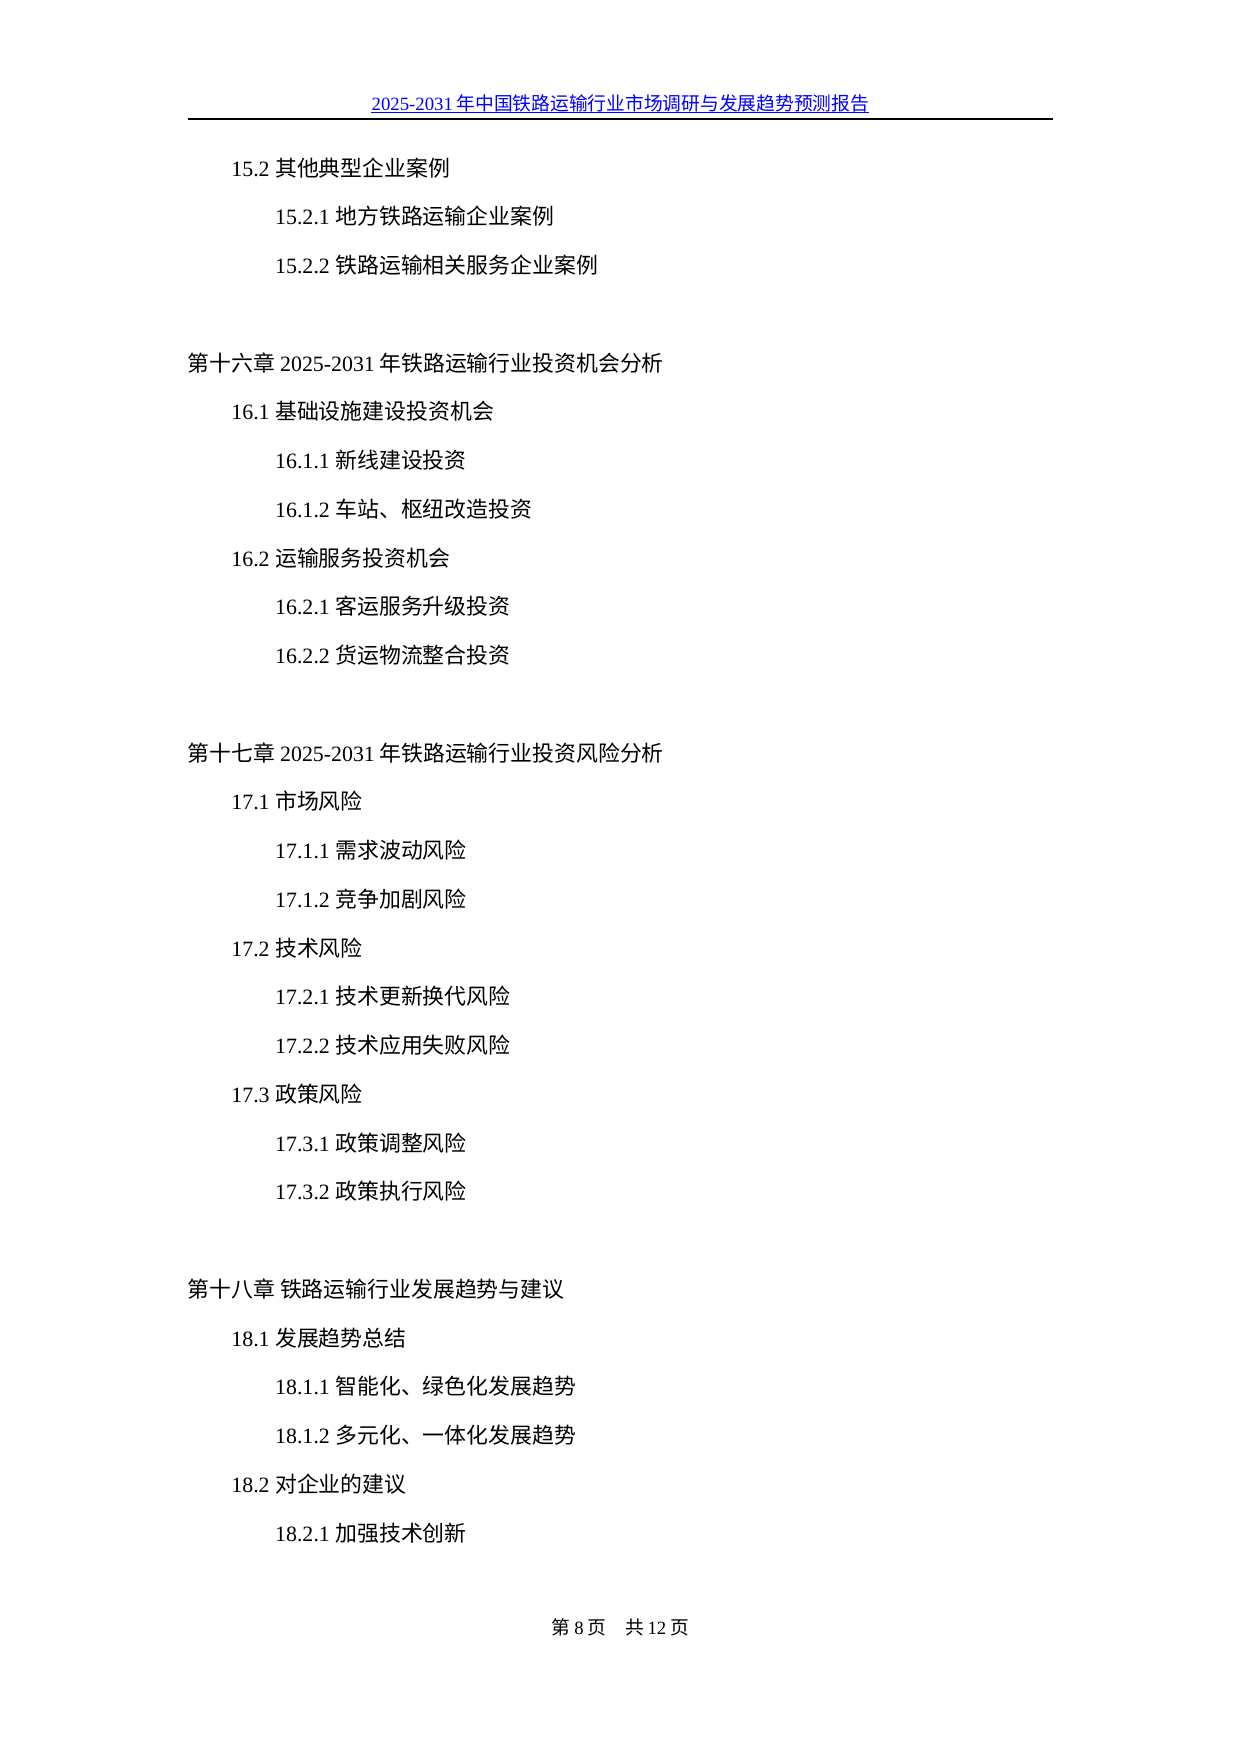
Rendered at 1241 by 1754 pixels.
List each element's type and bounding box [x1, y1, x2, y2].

text [187, 150, 1053, 1548]
